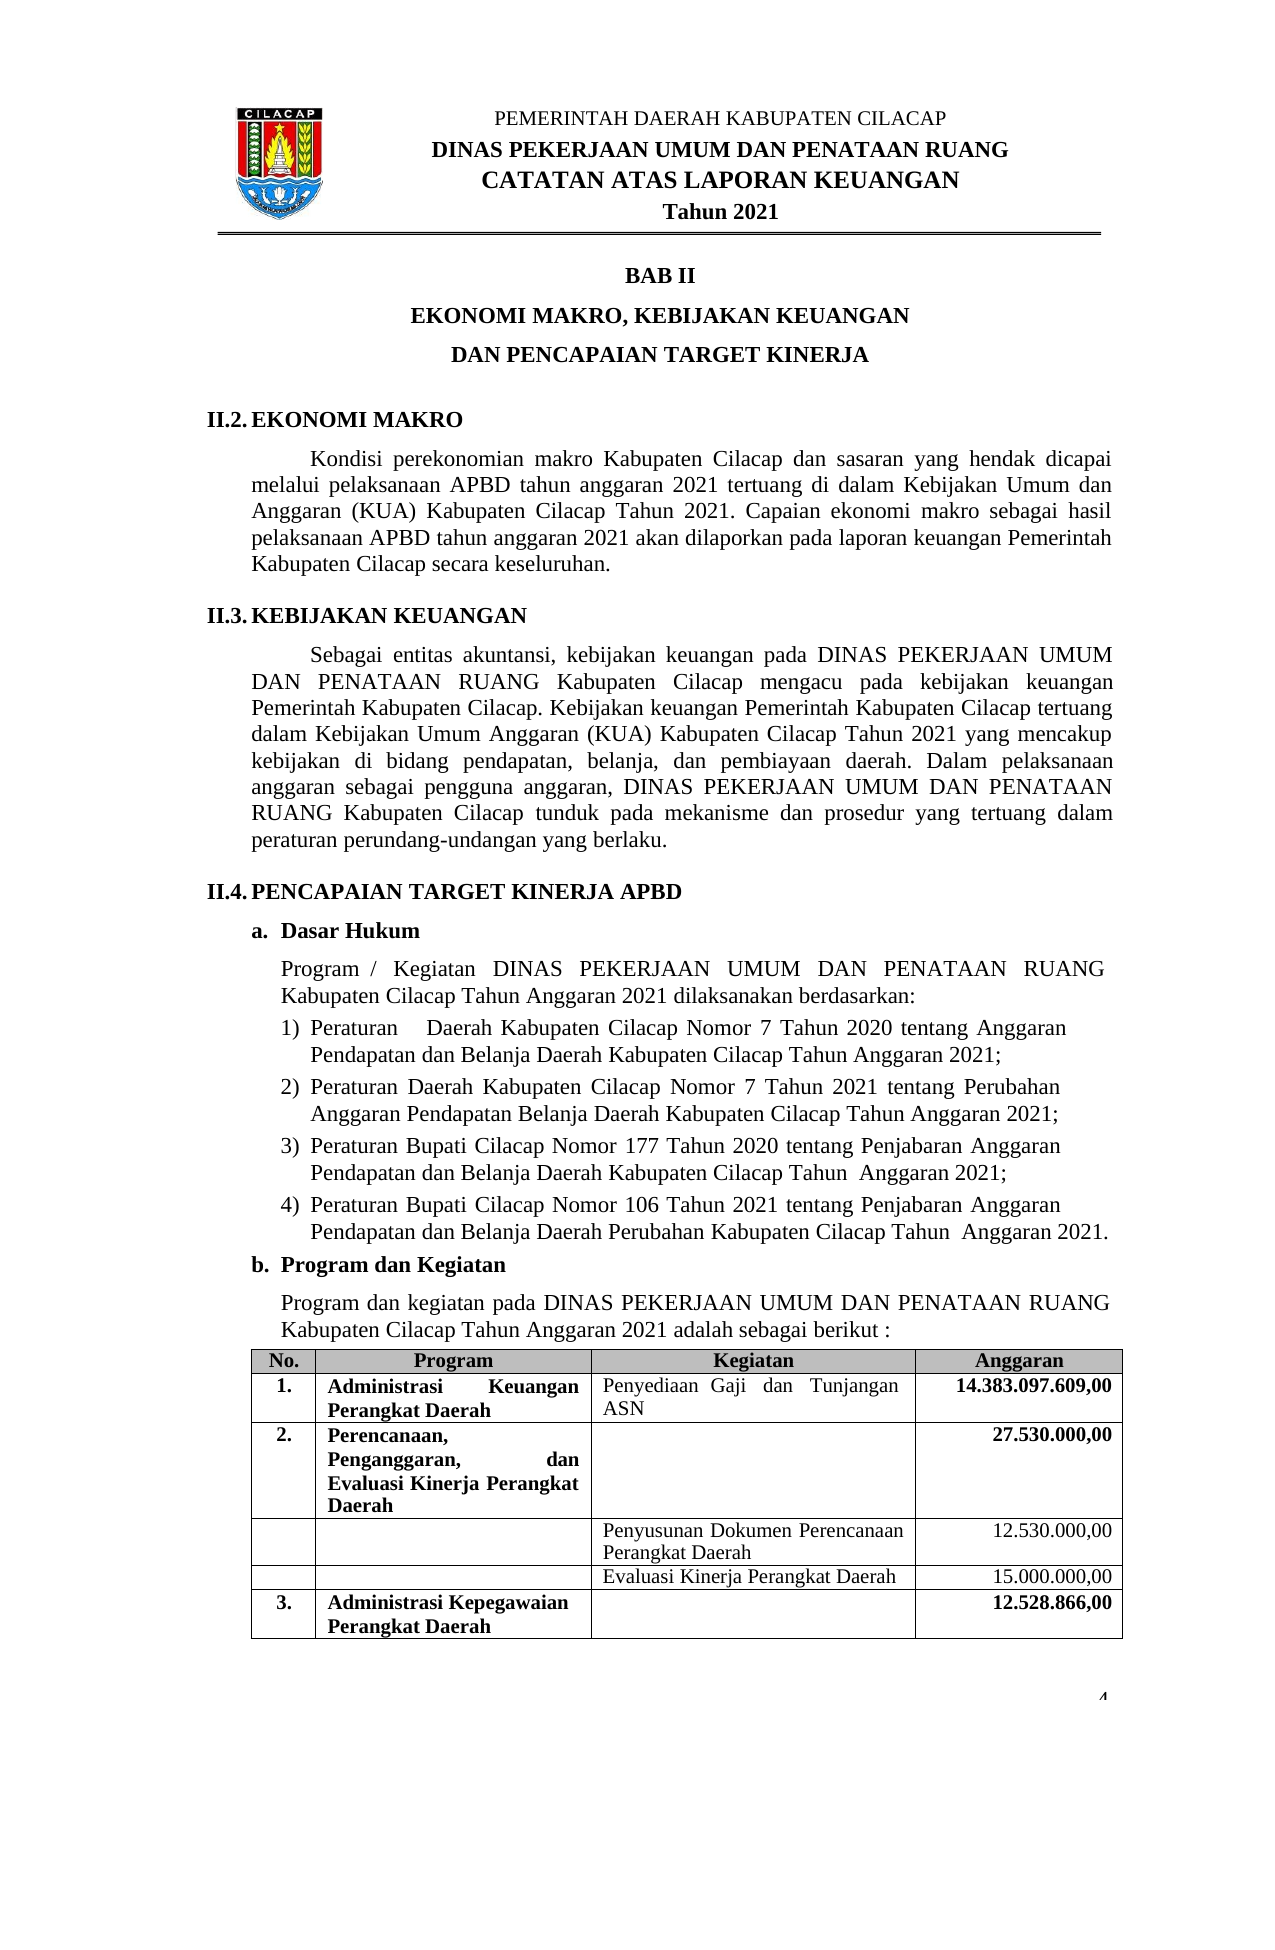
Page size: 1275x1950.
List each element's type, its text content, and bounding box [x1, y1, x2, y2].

table_cell Evaluasi Kinerja Perangkat Daerah [592, 1566, 915, 1589]
table_cell 15.000.000,00 [916, 1566, 1122, 1589]
table_cell Administrasi Kepegawaian Perangkat Daerah [316, 1590, 591, 1638]
table_cell [592, 1423, 915, 1517]
table_cell [592, 1590, 915, 1638]
subtitle EKONOMI MAKRO, KEBIJAKAN KEUANGAN DAN PENCAPAIAN TARGET KINERJA [403, 302, 917, 367]
list EKONOMI MAKRO [207, 406, 1181, 432]
list Peraturan Bupati Cilacap Nomor 177 Tahun 2020 tentang Penjabaran Anggaran Pendapatan dan Belanja Daerah Kabupaten Cilacap Tahun Anggaran 2021; [280, 1132, 1113, 1185]
table_cell [252, 1519, 315, 1565]
table_cell 12.528.866,00 [916, 1590, 1122, 1638]
table_header Anggaran [916, 1350, 1122, 1373]
table_cell Penyusunan Dokumen Perencanaan Perangkat Daerah [592, 1519, 915, 1565]
list Dasar Hukum [251, 917, 1181, 943]
table_cell 1. [252, 1374, 315, 1422]
list Peraturan Bupati Cilacap Nomor 106 Tahun 2021 tentang Penjabaran Anggaran Pendapatan dan Belanja Daerah Perubahan Kabupaten Cilacap Tahun Anggaran 2021. [280, 1191, 1113, 1244]
list Peraturan Daerah Kabupaten Cilacap Nomor 7 Tahun 2020 tentang Anggaran Pendapatan dan Belanja Daerah Kabupaten Cilacap Tahun Anggaran 2021; [280, 1014, 1114, 1067]
subtitle PENCAPAIAN TARGET KINERJA APBD [207, 878, 1181, 904]
table_cell [316, 1566, 591, 1589]
table_cell 27.530.000,00 [916, 1423, 1122, 1517]
text Program / Kegiatan DINAS PEKERJAAN UMUM DAN PENATAAN RUANG [281, 955, 1181, 982]
text Sebagai entitas akuntansi, kebijakan keuangan pada DINAS PEKERJAAN UMUM DAN PENATAAN RUANG Kabupaten Cilacap mengacu pada kebijakan keuangan Pemerintah Kabupaten Cilacap. Kebijakan keuangan Pemerintah Kabupaten Cilacap tertuang dalam Kebijakan Umum Anggaran (KUA) Kabupaten Cilacap Tahun 2021 yang mencakup kebijakan di bidang pendapatan, belanja, dan pembiayaan daerah. Dalam pelaksanaan anggaran sebagai pengguna anggaran, DINAS PEKERJAAN UMUM DAN PENATAAN RUANG Kabupaten Cilacap tunduk pada mekanisme dan prosedur yang tertuang dalam peraturan perundang-undangan yang berlaku. [251, 641, 1114, 852]
picture [235, 107, 323, 220]
text Program dan kegiatan pada DINAS PEKERJAAN UMUM DAN PENATAAN RUANG Kabupaten Cilacap Tahun Anggaran 2021 adalah sebagai berikut : [281, 1289, 1181, 1342]
table_header Program [316, 1350, 591, 1373]
list Peraturan Daerah Kabupaten Cilacap Nomor 7 Tahun 2021 tentang Perubahan Anggaran Pendapatan Belanja Daerah Kabupaten Cilacap Tahun Anggaran 2021; [280, 1073, 1114, 1126]
text Kondisi perekonomian makro Kabupaten Cilacap dan sasaran yang hendak dicapai melalui pelaksanaan APBD tahun anggaran 2021 tertuang di dalam Kebijakan Umum dan Anggaran (KUA) Kabupaten Cilacap Tahun 2021. Capaian ekonomi makro sebagai hasil pelaksanaan APBD tahun anggaran 2021 akan dilaporkan pada laporan keuangan Pemerintah Kabupaten Cilacap secara keseluruhan. [251, 445, 1113, 577]
table_cell [252, 1566, 315, 1589]
table_cell [316, 1519, 591, 1565]
table_cell Penyediaan Gaji dan Tunjangan ASN [592, 1374, 915, 1422]
table_cell Administrasi Keuangan Perangkat Daerah [316, 1374, 591, 1422]
text BAB II [398, 262, 922, 288]
table_cell Perencanaan, Penganggaran, dan Evaluasi Kinerja Perangkat Daerah [316, 1423, 591, 1517]
table_cell 3. [252, 1590, 315, 1638]
table_cell 12.530.000,00 [916, 1519, 1122, 1565]
text Kabupaten Cilacap Tahun Anggaran 2021 dilaksanakan berdasarkan: [281, 982, 1181, 1008]
subtitle Program dan Kegiatan [251, 1251, 1181, 1277]
table_cell 2. [252, 1423, 315, 1517]
table_cell 14.383.097.609,00 [916, 1374, 1122, 1422]
subtitle KEBIJAKAN KEUANGAN [207, 602, 1181, 629]
table_header Kegiatan [592, 1350, 915, 1373]
table_header No. [252, 1350, 315, 1373]
